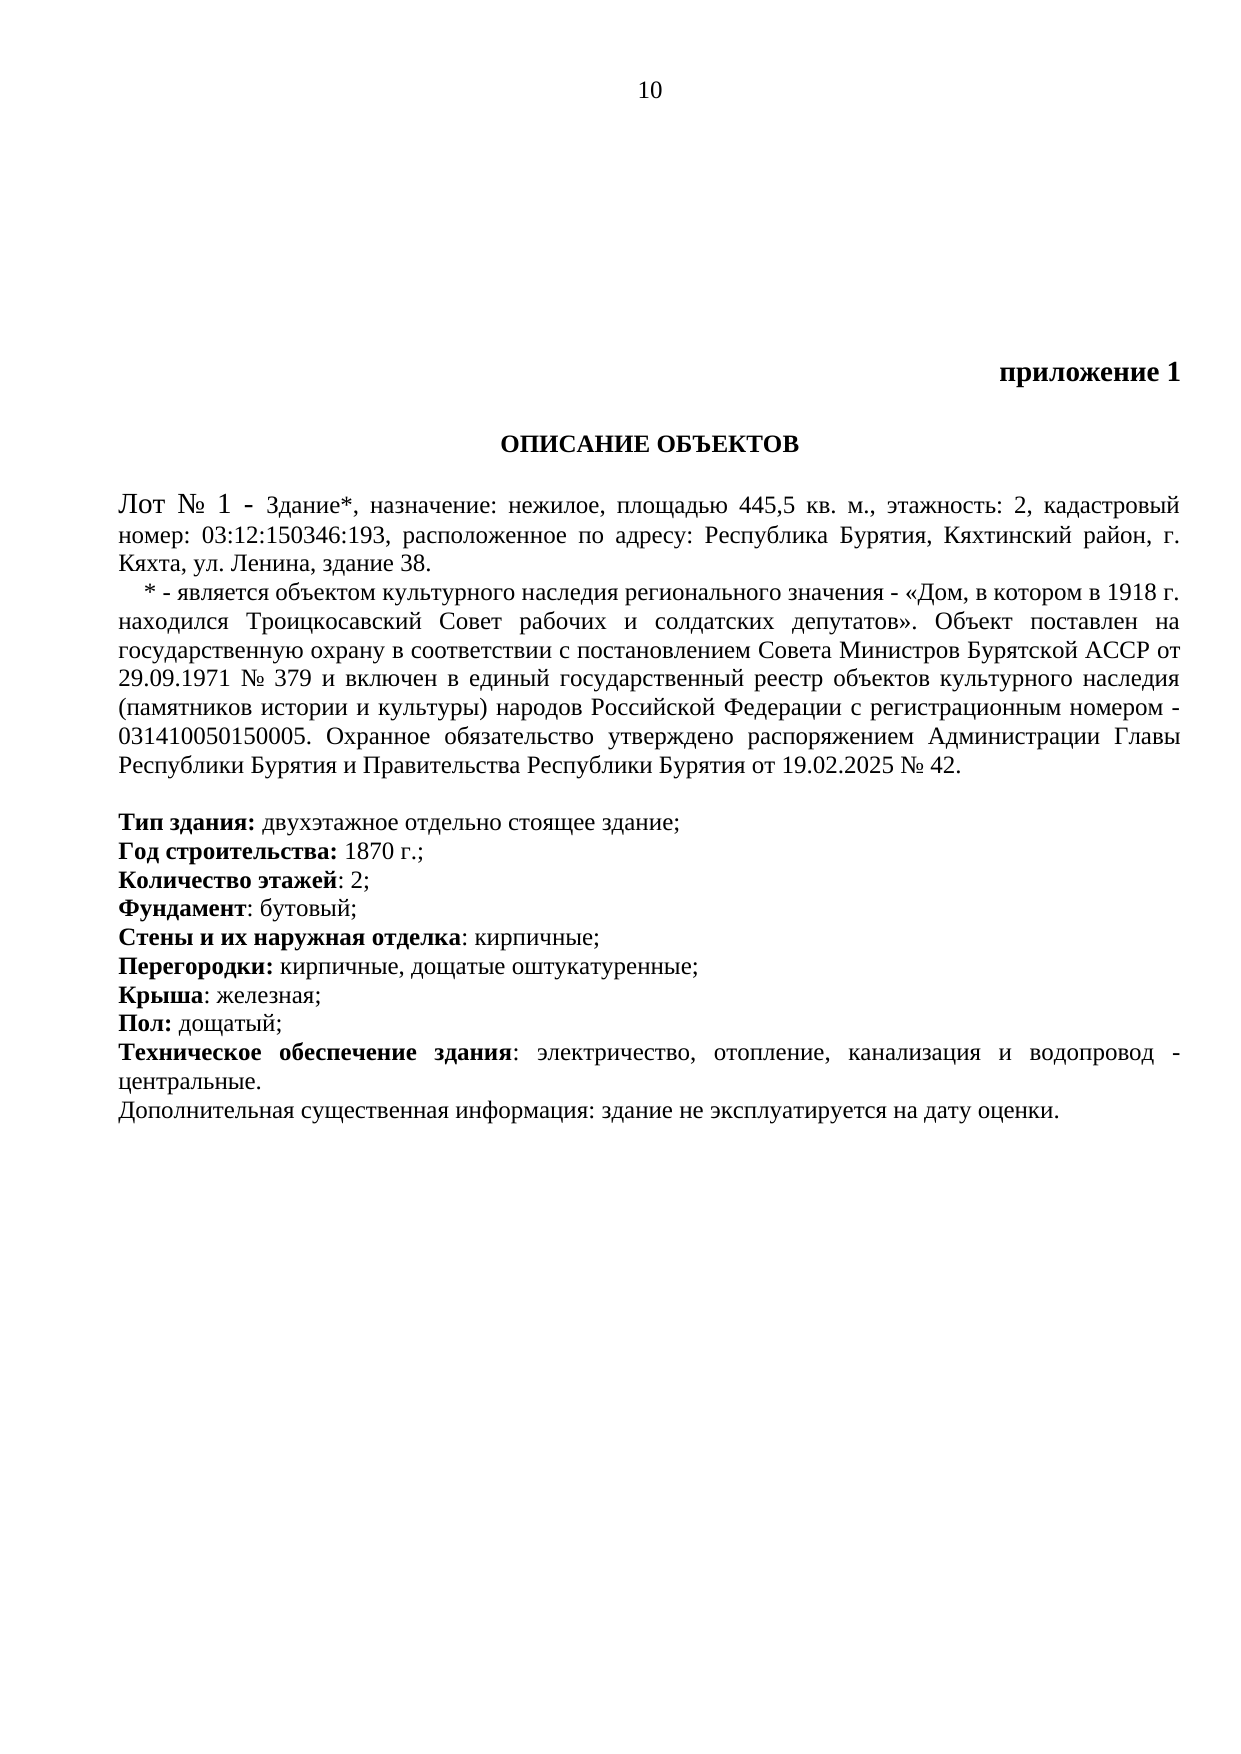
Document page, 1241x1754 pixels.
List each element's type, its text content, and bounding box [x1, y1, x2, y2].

text Дополнительная существенная информация: здание не эксплуатируется на дату оценки. [118, 1095, 1181, 1123]
text Перегородки: кирпичные, дощатые оштукатуренные; [118, 951, 1181, 980]
text Год строительства: 1870 г.; [118, 836, 1181, 865]
text Фундамент: бутовый; [118, 893, 1181, 922]
text Количество этажей: 2; [118, 865, 1181, 893]
text * - является объектом культурного наследия регионального значения - «Дом, в котором в 1918 г. находился Троицкосавский Совет рабочих и солдатских депутатов». Объект поставлен на государственную охрану в соответствии с постановлением Совета Министров Бурятской АССР от 29.09.1971 № 379 и включен в единый государственный реестр объектов культурного наследия (памятников истории и культуры) народов Российской Федерации с регистрационным номером - 031410050150005. Охранное обязательство утверждено распоряжением Администрации Главы Республики Бурятия и Правительства Республики Бурятия от 19.02.2025 № 42. [118, 577, 1181, 778]
subtitle приложение 1 [163, 354, 1181, 387]
text Стены и их наружная отделка: кирпичные; [118, 922, 1181, 951]
text Пол: дощатый; [118, 1008, 1181, 1037]
text Крыша: железная; [118, 980, 1181, 1008]
text Тип здания: двухэтажное отдельно стоящее здание; [118, 807, 1181, 836]
text Лот № 1 - Здание*, назначение: нежилое, площадью 445,5 кв. м., этажность: 2, кадастровый номер: 03:12:150346:193, расположенное по адресу: Республика Бурятия, Кяхтинский район, г. Кяхта, ул. Ленина, здание 38. [118, 486, 1181, 577]
text Техническое обеспечение здания: электричество, отопление, канализация и водопровод - центральные. [118, 1037, 1181, 1095]
text ОПИСАНИЕ ОБЪЕКТОВ [118, 429, 1181, 457]
